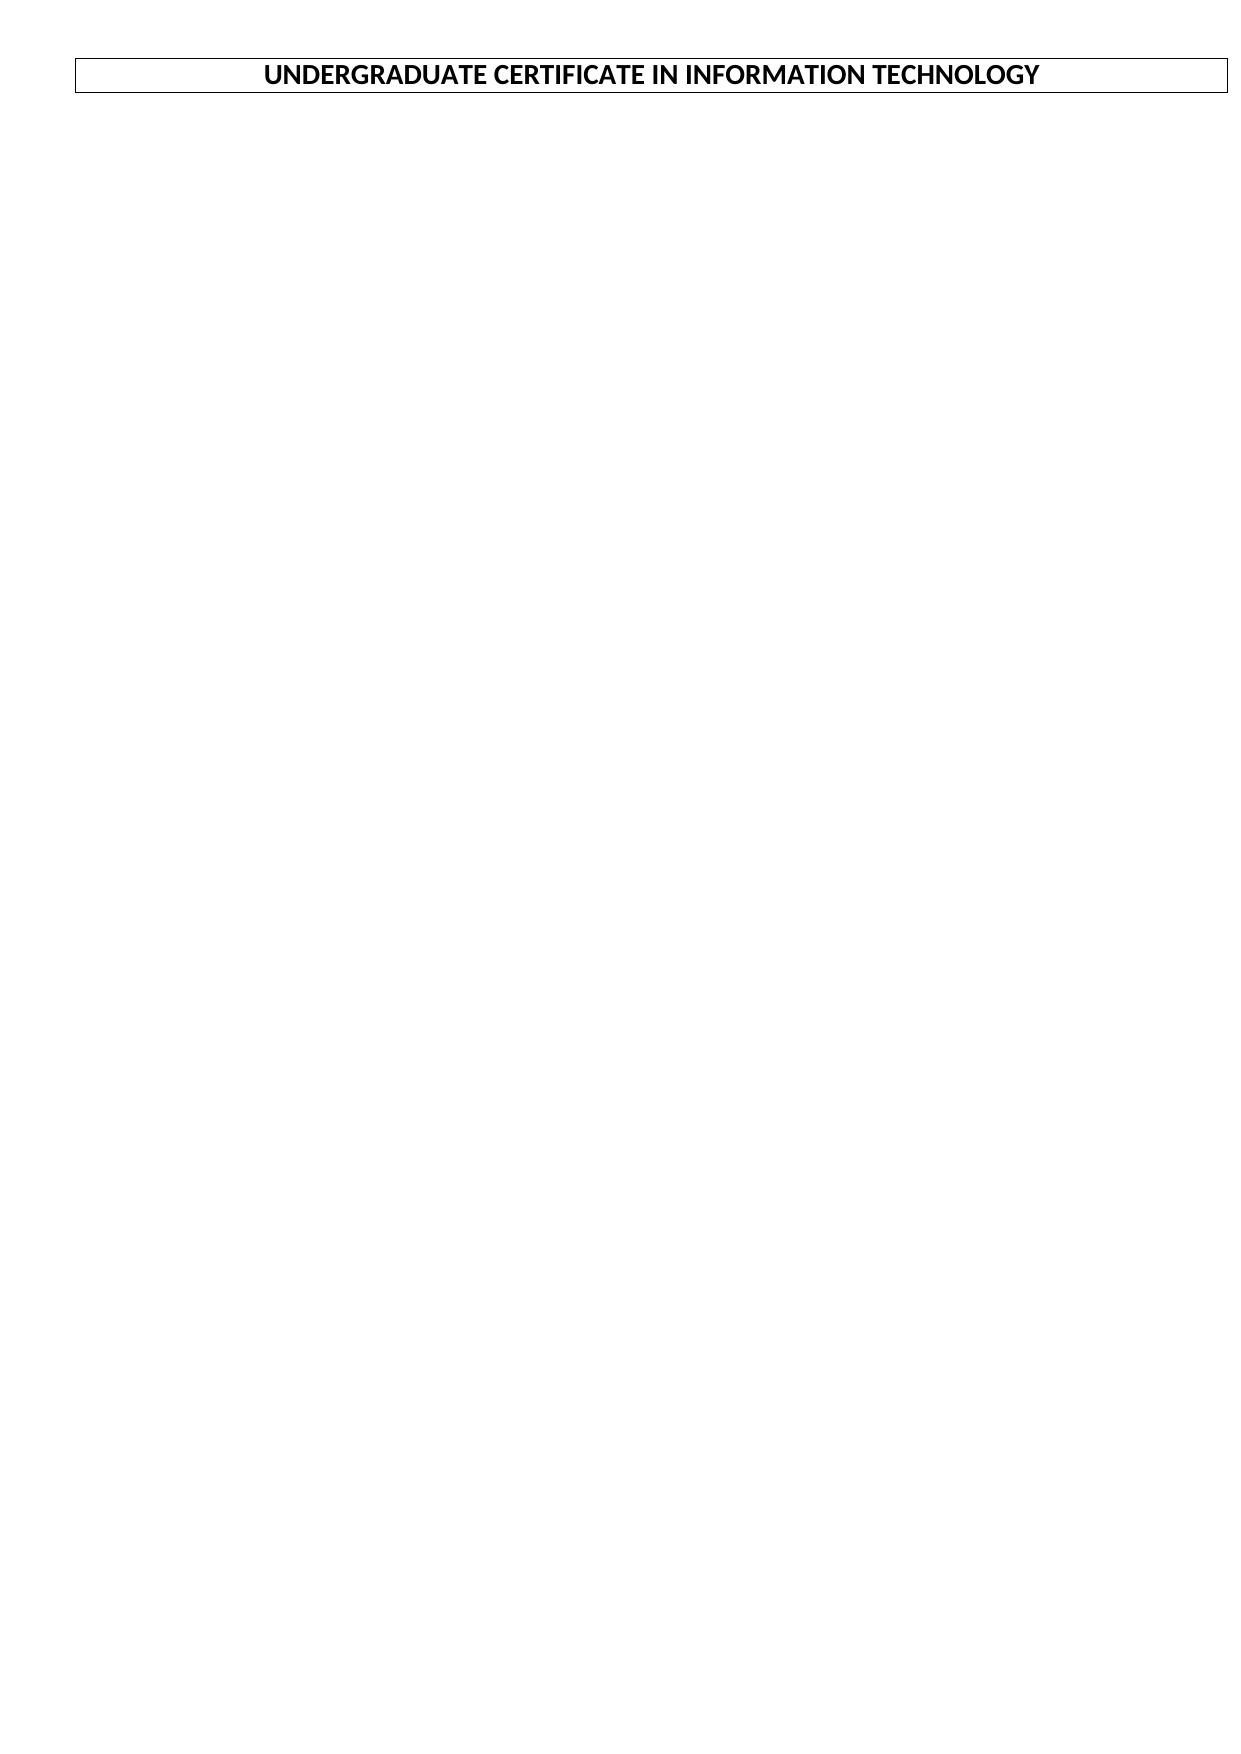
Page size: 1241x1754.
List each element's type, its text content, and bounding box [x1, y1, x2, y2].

table_header UNDERGRADUATE CERTIFICATE IN INFORMATION TECHNOLOGY [76, 59, 1227, 92]
